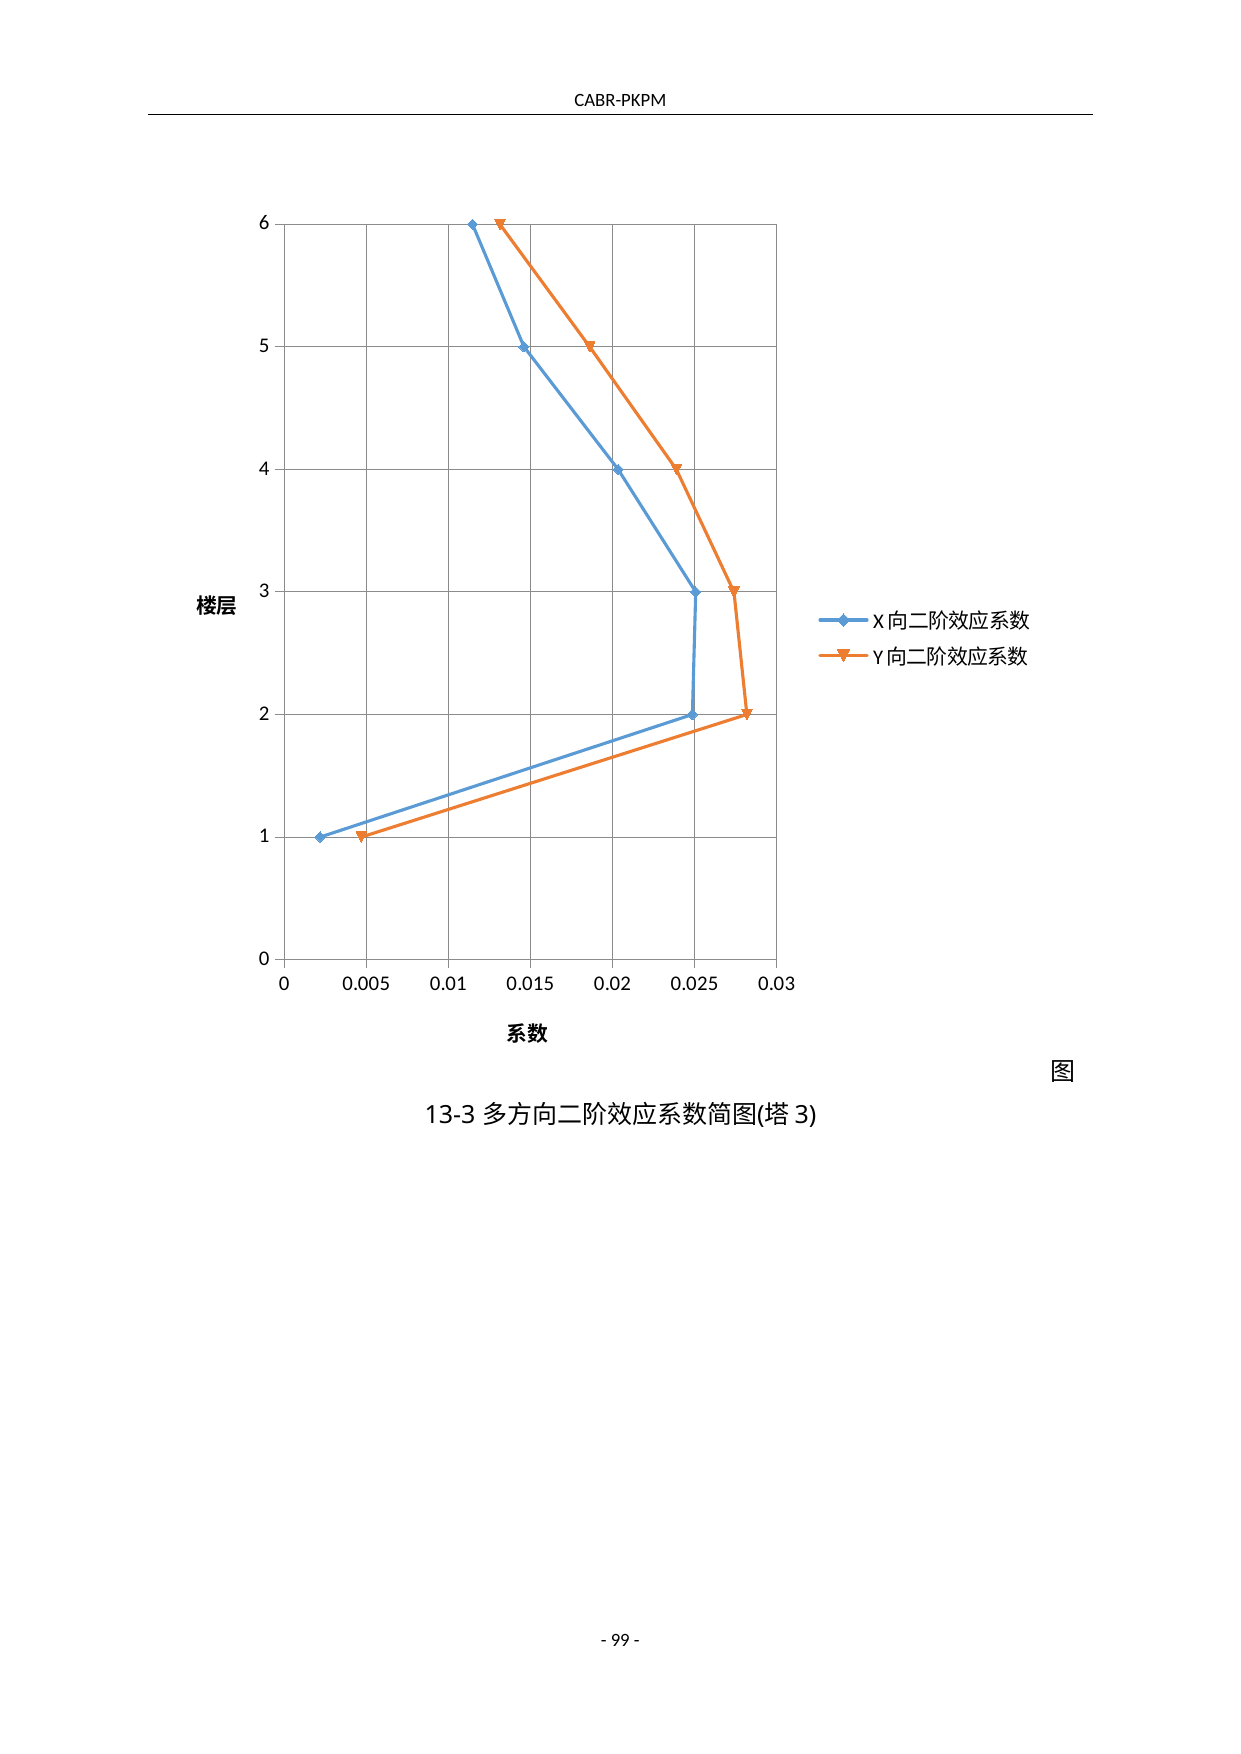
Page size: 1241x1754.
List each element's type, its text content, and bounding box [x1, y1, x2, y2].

text 图13-3 多方向二阶效应系数简图(塔3) [148, 194, 1093, 1136]
